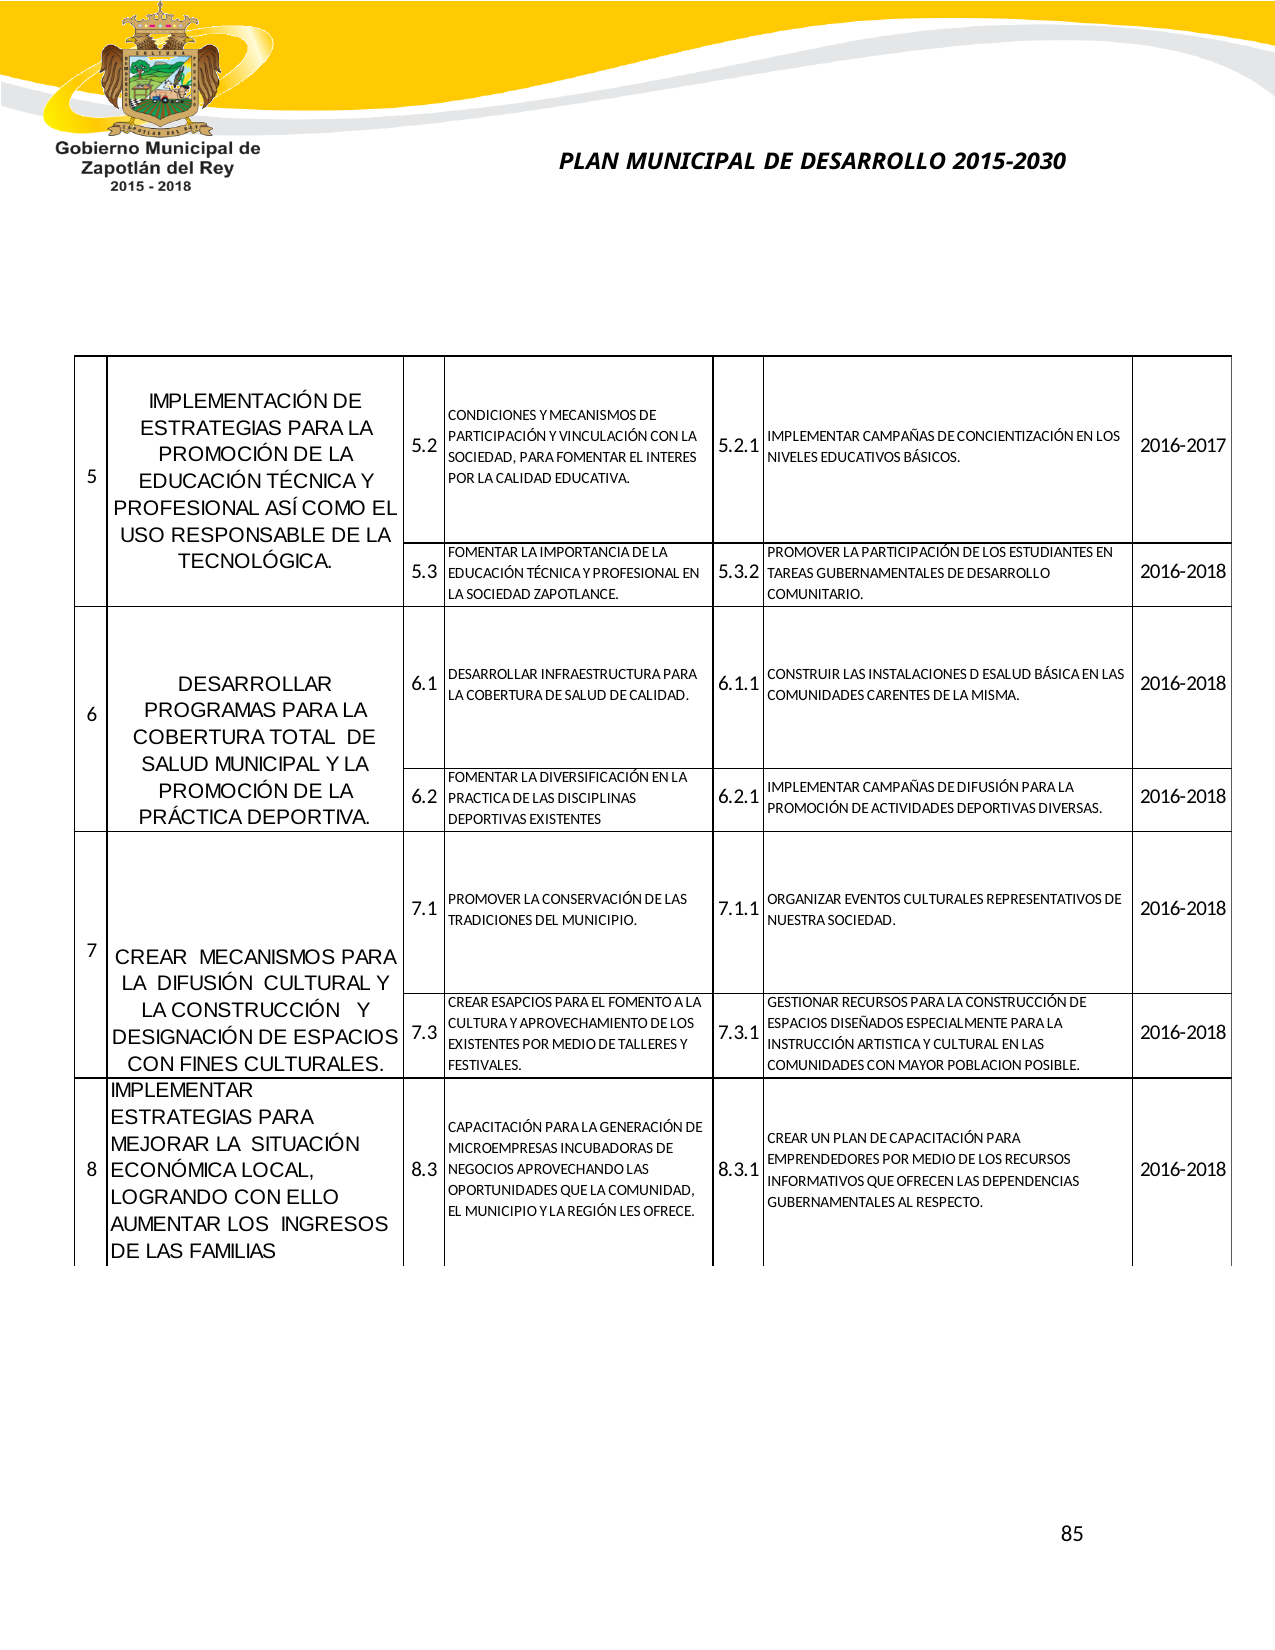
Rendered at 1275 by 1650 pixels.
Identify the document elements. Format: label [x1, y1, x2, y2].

picture [0, 0, 1275, 193]
